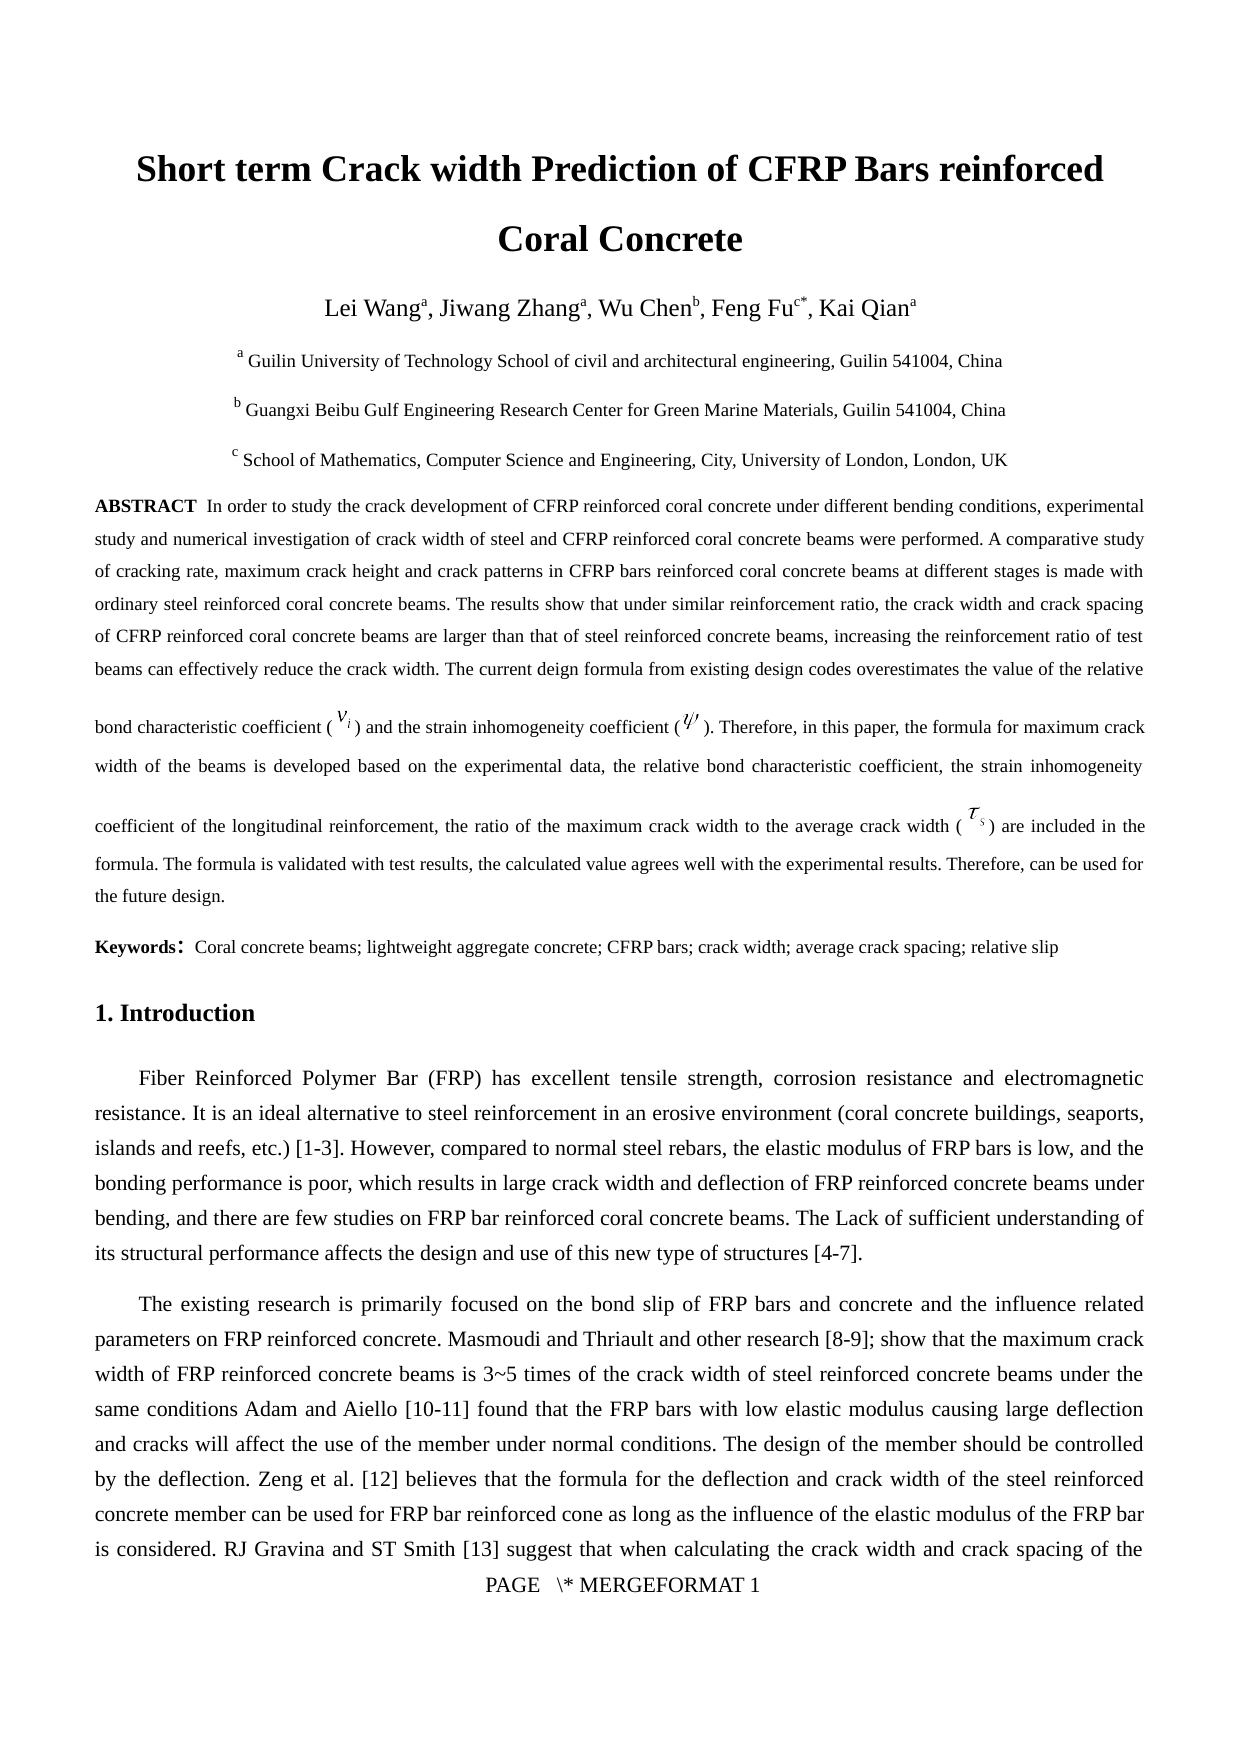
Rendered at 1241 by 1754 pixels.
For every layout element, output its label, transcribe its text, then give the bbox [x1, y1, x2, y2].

text b Guangxi Beibu Gulf Engineering Research Center for Green Marine Materials, Guilin 541004, China [94, 392, 1146, 424]
text Keywords：Coral concrete beams; lightweight aggregate concrete; CFRP bars; crack width; average crack spacing; relative slip [94, 929, 1146, 962]
text Short term Crack width Prediction of CFRP Bars reinforced Coral Concrete [94, 136, 1146, 271]
text c School of Mathematics, Computer Science and Engineering, City, University of London, London, UK [94, 441, 1146, 473]
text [94, 1287, 1146, 1565]
text ABSTRACT In order to study the crack development of CFRP reinforced coral concrete under different bending conditions, experimental study and numerical investigation of crack width of steel and CFRP reinforced coral concrete beams were performed. A comparative study of cracking rate, maximum crack height and crack patterns in CFRP bars reinforced coral concrete beams at different stages is made with ordinary steel reinforced coral concrete beams. The results show that under similar reinforcement ratio, the crack width and crack spacing of CFRP reinforced coral concrete beams are larger than that of steel reinforced concrete beams, increasing the reinforcement ratio of test beams can effectively reduce the crack width. The current deign formula from existing design codes overestimates the value of the relative bond characteristic coefficient () and the strain inhomogeneity coefficient (). Therefore, in this paper, the formula for maximum crack width of the beams is developed based on the experimental data, the relative bond characteristic coefficient, the strain inhomogeneity coefficient of the longitudinal reinforcement, the ratio of the maximum crack width to the average crack width () are included in the formula. The formula is validated with test results, the calculated value agrees well with the experimental results. Therefore, can be used for the future design. [94, 490, 1146, 912]
text Fiber Reinforced Polymer Bar (FRP) has excellent tensile strength, corrosion resistance and electromagnetic resistance. It is an ideal alternative to steel reinforcement in an erosive environment (coral concrete buildings, seaports, islands and reefs, etc.) [1-3]. However, compared to normal steel rebars, the elastic modulus of FRP bars is low, and the bonding performance is poor, which results in large crack width and deflection of FRP reinforced concrete beams under bending, and there are few studies on FRP bar reinforced coral concrete beams. The Lack of sufficient understanding of its structural performance affects the design and use of this new type of structures [4-7]. [94, 1061, 1146, 1269]
text a Guilin University of Technology School of civil and architectural engineering, Guilin 541004, China [94, 342, 1146, 375]
text Lei Wanga, Jiwang Zhanga, Wu Chenb, Feng Fuc*, Kai Qiana [94, 291, 1146, 323]
text 1. Introduction [94, 996, 1146, 1029]
